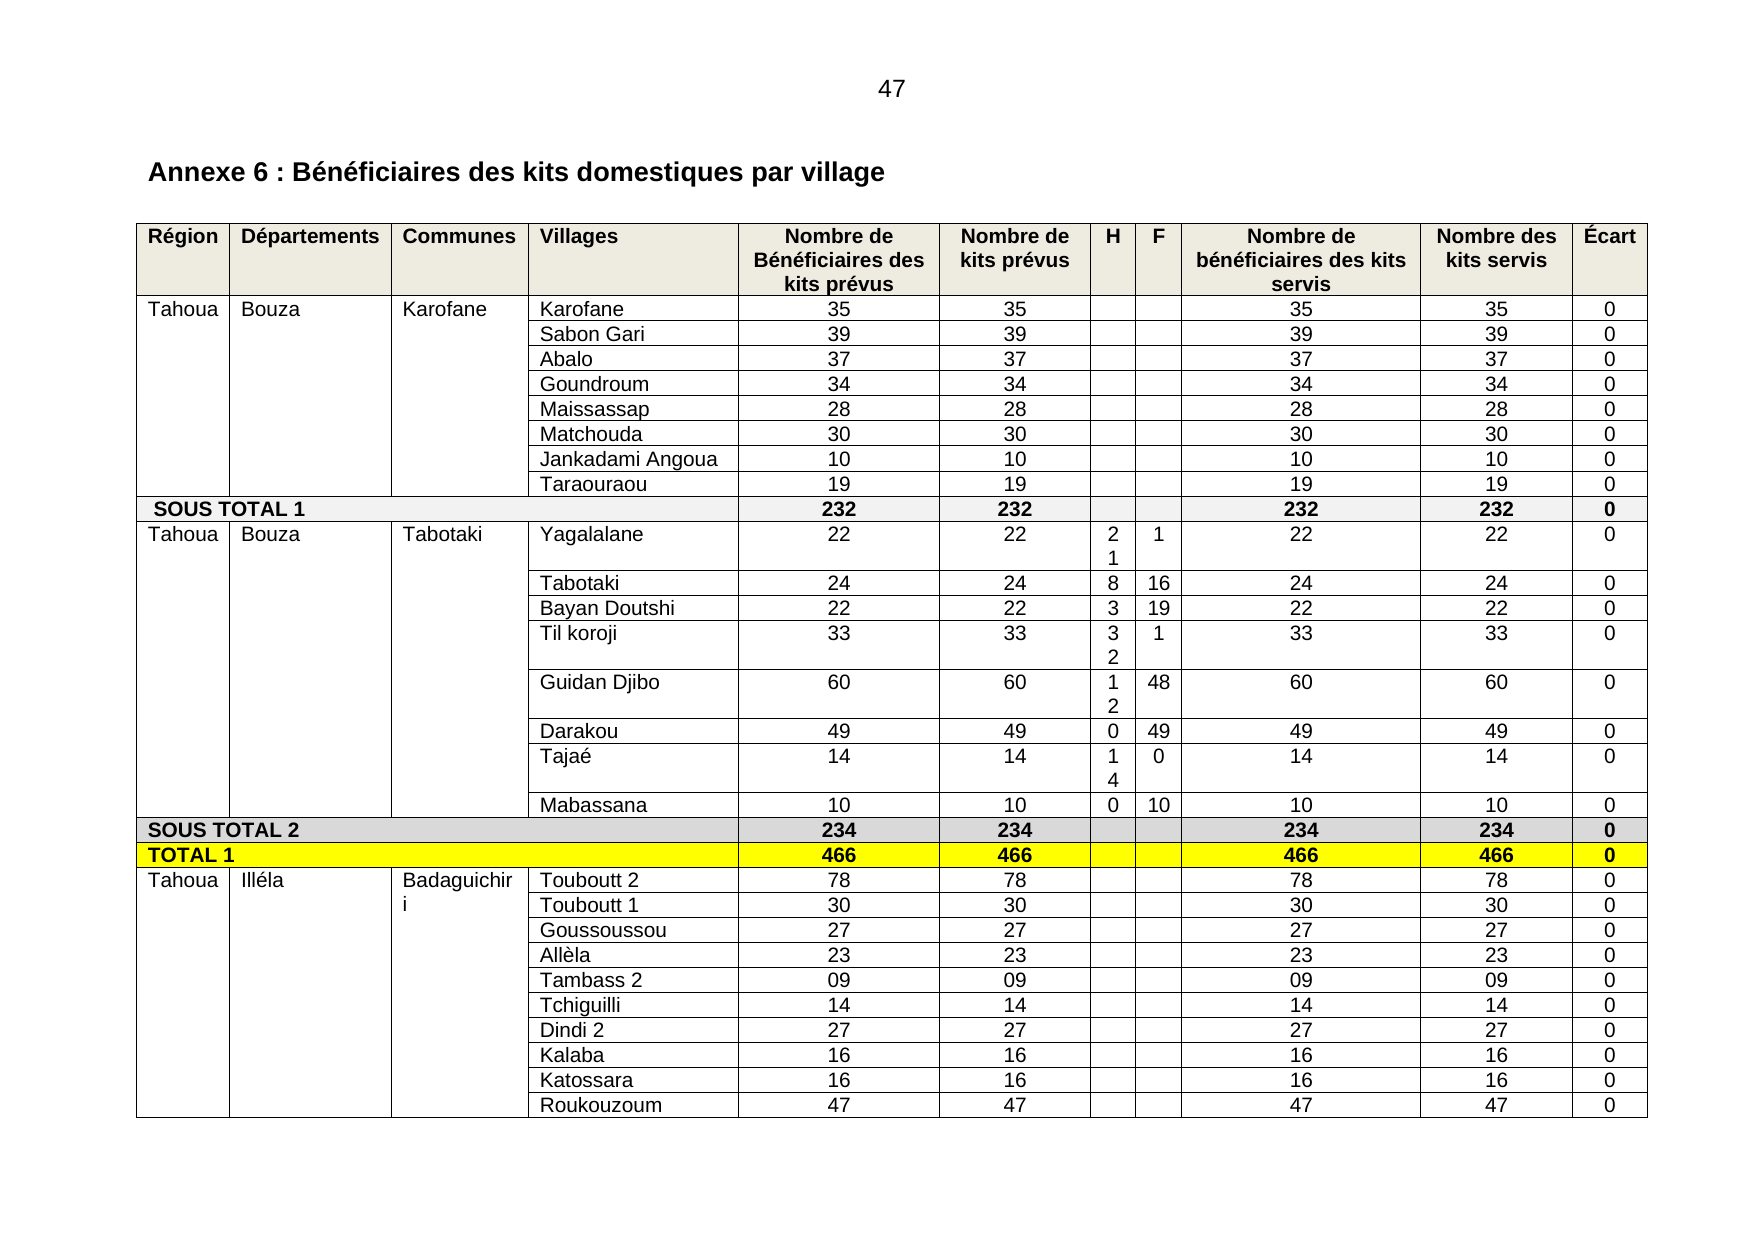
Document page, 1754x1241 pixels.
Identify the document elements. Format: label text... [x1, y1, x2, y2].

table_cell 10 [1182, 793, 1420, 817]
table_cell Guidan Djibo [529, 670, 738, 718]
table_cell [1091, 868, 1135, 892]
table_cell 27 [1182, 1018, 1420, 1042]
table_cell 28 [940, 396, 1090, 420]
table_cell 33 [1182, 621, 1420, 669]
table_cell 10 [1421, 793, 1572, 817]
table_cell [1136, 1093, 1181, 1117]
table_cell Taraouraou [529, 472, 738, 496]
table_cell 39 [739, 321, 939, 345]
table_cell 30 [1182, 893, 1420, 917]
table_cell 47 [1421, 1093, 1572, 1117]
table_cell [1136, 371, 1181, 395]
table_cell 0 [1573, 1018, 1647, 1042]
table_cell 22 [1182, 522, 1420, 570]
table_cell [1136, 1018, 1181, 1042]
table_cell [1091, 421, 1135, 445]
table_cell 49 [739, 719, 939, 743]
table_cell 49 [1136, 719, 1181, 743]
table_cell 30 [739, 893, 939, 917]
table_cell 30 [1182, 421, 1420, 445]
table_cell 30 [940, 893, 1090, 917]
table_cell [1091, 396, 1135, 420]
table_cell 0 [1573, 472, 1647, 496]
table_cell [1136, 918, 1181, 942]
table_cell 19 [940, 472, 1090, 496]
table_cell 47 [739, 1093, 939, 1117]
table_cell 60 [739, 670, 939, 718]
table_cell Yagalalane [529, 522, 738, 570]
table_cell 22 [940, 596, 1090, 620]
table_cell [1091, 497, 1135, 521]
table_cell [1091, 943, 1135, 967]
table_cell 0 [1573, 893, 1647, 917]
table_cell [1091, 472, 1135, 496]
table_cell 24 [1182, 571, 1420, 595]
table_cell 22 [739, 596, 939, 620]
table_cell 0 [1573, 744, 1647, 792]
table_cell 14 [1091, 744, 1135, 792]
table_cell 14 [1182, 993, 1420, 1017]
table_cell 10 [940, 446, 1090, 471]
table_cell 37 [1421, 346, 1572, 370]
table_cell Goussoussou [529, 918, 738, 942]
table_cell 22 [739, 522, 939, 570]
table_cell 14 [940, 744, 1090, 792]
table_header Nombre de bénéficiaires des kits servis [1182, 224, 1420, 295]
table_cell [1091, 1043, 1135, 1067]
table_cell 27 [1421, 918, 1572, 942]
table_cell 0 [1573, 371, 1647, 395]
table_cell Tambass 2 [529, 968, 738, 992]
table_cell Sabon Gari [529, 321, 738, 345]
table_cell Til koroji [529, 621, 738, 669]
table_cell 234 [940, 818, 1090, 842]
table_cell TOTAL 1 [137, 843, 738, 867]
table_cell 16 [1182, 1068, 1420, 1092]
table_cell Karofane [392, 296, 528, 496]
table_cell 39 [1182, 321, 1420, 345]
table_cell [1136, 346, 1181, 370]
table_cell 0 [1573, 321, 1647, 345]
table_cell 232 [1421, 497, 1572, 521]
table_cell Badaguichiri [392, 868, 528, 1117]
table_cell 22 [1182, 596, 1420, 620]
table_cell Tchiguilli [529, 993, 738, 1017]
table_cell 39 [940, 321, 1090, 345]
table_cell 232 [1182, 497, 1420, 521]
table_cell 49 [1182, 719, 1420, 743]
table_cell 23 [1182, 943, 1420, 967]
table_cell [1136, 1068, 1181, 1092]
table_cell 23 [739, 943, 939, 967]
table_cell 39 [1421, 321, 1572, 345]
table_cell [1091, 843, 1135, 867]
table_cell [1136, 943, 1181, 967]
table_cell 33 [739, 621, 939, 669]
table_cell 33 [1421, 621, 1572, 669]
table_header Nombre des kits servis [1421, 224, 1572, 295]
table_cell [1136, 396, 1181, 420]
table_cell [1136, 818, 1181, 842]
table_cell 34 [1421, 371, 1572, 395]
table_cell 0 [1136, 744, 1181, 792]
table_cell 47 [940, 1093, 1090, 1117]
table_cell Jankadami Angoua [529, 446, 738, 471]
table_cell 3 [1091, 596, 1135, 620]
table_cell 10 [1421, 446, 1572, 471]
table_cell 34 [940, 371, 1090, 395]
table_cell 232 [940, 497, 1090, 521]
table_cell 34 [739, 371, 939, 395]
table_cell 78 [739, 868, 939, 892]
table_cell 0 [1573, 621, 1647, 669]
table_cell 22 [1421, 522, 1572, 570]
table_cell 10 [739, 446, 939, 471]
table_cell 19 [1136, 596, 1181, 620]
table_cell 22 [940, 522, 1090, 570]
table_cell Allèla [529, 943, 738, 967]
table_cell Katossara [529, 1068, 738, 1092]
table_cell [1091, 1018, 1135, 1042]
table_cell 23 [1421, 943, 1572, 967]
table_cell SOUS TOTAL 2 [137, 818, 738, 842]
table_cell 28 [1182, 396, 1420, 420]
table_cell [1091, 371, 1135, 395]
table_cell [1091, 918, 1135, 942]
table_cell 0 [1573, 571, 1647, 595]
table_cell 48 [1136, 670, 1181, 718]
table_cell 0 [1573, 868, 1647, 892]
table_header H [1091, 224, 1135, 295]
table_cell 30 [1421, 893, 1572, 917]
table_cell 0 [1573, 1068, 1647, 1092]
table_cell Tajaé [529, 744, 738, 792]
table_cell Tabotaki [529, 571, 738, 595]
table_cell 47 [1182, 1093, 1420, 1117]
table_cell 16 [940, 1043, 1090, 1067]
table_cell [1091, 1068, 1135, 1092]
table_cell 35 [1421, 296, 1572, 320]
table_cell Goundroum [529, 371, 738, 395]
table_cell 49 [1421, 719, 1572, 743]
table_cell [1136, 296, 1181, 320]
table_cell 14 [1421, 744, 1572, 792]
table_cell Tahoua [137, 296, 229, 496]
table_cell 28 [1421, 396, 1572, 420]
table_cell [1136, 843, 1181, 867]
table_cell 24 [940, 571, 1090, 595]
table_cell 27 [1421, 1018, 1572, 1042]
table_cell 14 [1182, 744, 1420, 792]
table_cell [1091, 893, 1135, 917]
table_cell [1091, 296, 1135, 320]
table_cell 16 [940, 1068, 1090, 1092]
table_cell [1091, 321, 1135, 345]
table_cell 09 [1421, 968, 1572, 992]
table_cell [1091, 446, 1135, 471]
table_cell 0 [1573, 1043, 1647, 1067]
table_cell 23 [940, 943, 1090, 967]
table_cell 8 [1091, 571, 1135, 595]
table_cell [1136, 446, 1181, 471]
table_cell [1091, 993, 1135, 1017]
table_cell 466 [1421, 843, 1572, 867]
table_cell 10 [940, 793, 1090, 817]
table_cell 0 [1573, 421, 1647, 445]
table_cell [1136, 472, 1181, 496]
table_cell 60 [1421, 670, 1572, 718]
table_cell 21 [1091, 522, 1135, 570]
table_cell 78 [1421, 868, 1572, 892]
table_cell 0 [1573, 968, 1647, 992]
table_header F [1136, 224, 1181, 295]
table_cell Karofane [529, 296, 738, 320]
table_cell 14 [739, 744, 939, 792]
table_cell 0 [1573, 497, 1647, 521]
table_cell 234 [1182, 818, 1420, 842]
table_cell [1136, 421, 1181, 445]
table_cell [1136, 321, 1181, 345]
table_cell 466 [739, 843, 939, 867]
table_cell 27 [739, 918, 939, 942]
table_cell 35 [940, 296, 1090, 320]
table_cell 466 [1182, 843, 1420, 867]
table_cell 10 [1182, 446, 1420, 471]
table_cell [1136, 968, 1181, 992]
table_cell 30 [1421, 421, 1572, 445]
table_header Communes [392, 224, 528, 295]
table_cell 0 [1573, 843, 1647, 867]
table_cell 232 [739, 497, 939, 521]
table_cell 19 [739, 472, 939, 496]
table_cell 0 [1573, 818, 1647, 842]
table_header Nombre de Bénéficiaires des kits prévus [739, 224, 939, 295]
table_cell 35 [739, 296, 939, 320]
table_cell 27 [940, 1018, 1090, 1042]
table_cell 16 [1182, 1043, 1420, 1067]
table_header Départements [230, 224, 391, 295]
table_cell 27 [940, 918, 1090, 942]
table_cell [1091, 968, 1135, 992]
table_cell 09 [1182, 968, 1420, 992]
table_cell 37 [1182, 346, 1420, 370]
table_header Villages [529, 224, 738, 295]
table_cell 27 [739, 1018, 939, 1042]
table_cell 0 [1573, 346, 1647, 370]
table_cell 35 [1182, 296, 1420, 320]
table_cell 30 [940, 421, 1090, 445]
table_cell 37 [940, 346, 1090, 370]
table_cell [1136, 497, 1181, 521]
table_cell 1 [1136, 522, 1181, 570]
table_cell [1091, 1093, 1135, 1117]
table_cell 0 [1573, 446, 1647, 471]
table_cell 0 [1573, 596, 1647, 620]
table_cell Dindi 2 [529, 1018, 738, 1042]
table_header Écart [1573, 224, 1647, 295]
table_cell SOUS TOTAL 1 [137, 497, 738, 521]
table_cell 30 [739, 421, 939, 445]
table_cell 34 [1182, 371, 1420, 395]
table_cell 0 [1573, 943, 1647, 967]
table_cell Touboutt 2 [529, 868, 738, 892]
table_cell 32 [1091, 621, 1135, 669]
table_cell 16 [1421, 1043, 1572, 1067]
table_cell 19 [1182, 472, 1420, 496]
table_cell 09 [940, 968, 1090, 992]
table_cell 234 [1421, 818, 1572, 842]
table_cell 37 [739, 346, 939, 370]
table_cell 14 [1421, 993, 1572, 1017]
table_cell Bayan Doutshi [529, 596, 738, 620]
table_cell 234 [739, 818, 939, 842]
table_cell 16 [1136, 571, 1181, 595]
table_cell 19 [1421, 472, 1572, 496]
table_cell 16 [739, 1068, 939, 1092]
table_cell 09 [739, 968, 939, 992]
table_cell 60 [1182, 670, 1420, 718]
table_cell Darakou [529, 719, 738, 743]
table_header Nombre de kits prévus [940, 224, 1090, 295]
table_cell 49 [940, 719, 1090, 743]
table_cell [1091, 346, 1135, 370]
table_cell 28 [739, 396, 939, 420]
table_cell Bouza [230, 522, 391, 817]
table_cell 0 [1573, 296, 1647, 320]
table_cell Touboutt 1 [529, 893, 738, 917]
table_cell 16 [739, 1043, 939, 1067]
table_cell 14 [940, 993, 1090, 1017]
table_cell Roukouzoum [529, 1093, 738, 1117]
table_cell [1136, 893, 1181, 917]
table_header Région [137, 224, 229, 295]
table_cell 14 [739, 993, 939, 1017]
table_cell 0 [1573, 670, 1647, 718]
table_cell 0 [1091, 719, 1135, 743]
table_cell 24 [1421, 571, 1572, 595]
table_cell 0 [1573, 522, 1647, 570]
table_cell 0 [1573, 1093, 1647, 1117]
table_cell 78 [940, 868, 1090, 892]
table_cell 0 [1573, 993, 1647, 1017]
table_cell Tahoua [137, 522, 229, 817]
table_cell [1136, 1043, 1181, 1067]
table_cell Bouza [230, 296, 391, 496]
table_cell [1136, 868, 1181, 892]
table_cell 24 [739, 571, 939, 595]
table_cell Mabassana [529, 793, 738, 817]
table_cell 22 [1421, 596, 1572, 620]
table_cell Maissassap [529, 396, 738, 420]
table_cell 10 [739, 793, 939, 817]
table_cell Kalaba [529, 1043, 738, 1067]
table_cell Matchouda [529, 421, 738, 445]
subtitle Annexe 6 : Bénéficiaires des kits domestiques par village [148, 156, 1636, 187]
table_cell 0 [1091, 793, 1135, 817]
table_cell 60 [940, 670, 1090, 718]
table_cell 78 [1182, 868, 1420, 892]
table_cell [1091, 818, 1135, 842]
table_cell 0 [1573, 793, 1647, 817]
table_cell 0 [1573, 396, 1647, 420]
table_cell 1 [1136, 621, 1181, 669]
table_cell Tahoua [137, 868, 229, 1117]
table_cell 27 [1182, 918, 1420, 942]
table_cell 466 [940, 843, 1090, 867]
table_cell 33 [940, 621, 1090, 669]
table_cell Abalo [529, 346, 738, 370]
table_cell 12 [1091, 670, 1135, 718]
table_cell 16 [1421, 1068, 1572, 1092]
table_cell 0 [1573, 918, 1647, 942]
table_cell [1136, 993, 1181, 1017]
table_cell Illéla [230, 868, 391, 1117]
table_cell Tabotaki [392, 522, 528, 817]
table_cell 0 [1573, 719, 1647, 743]
table_cell 10 [1136, 793, 1181, 817]
